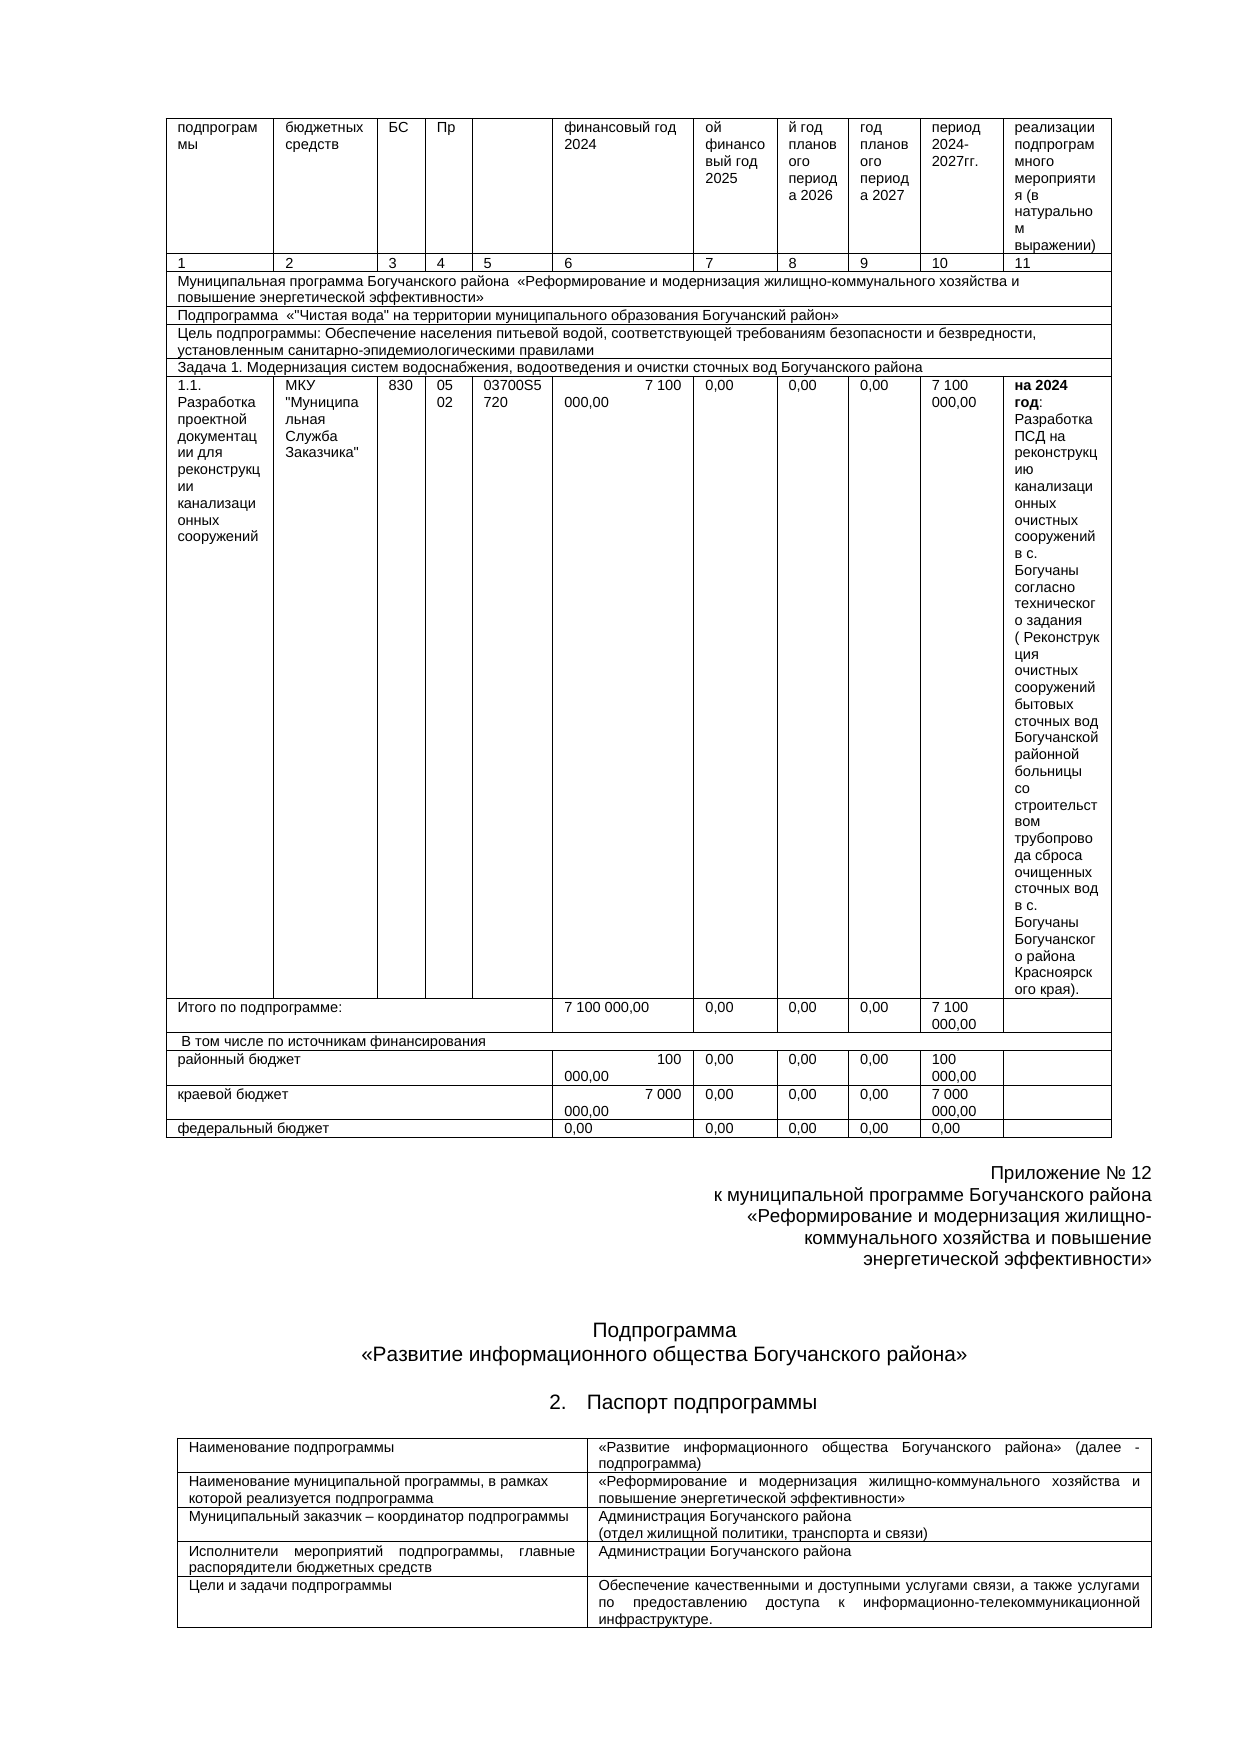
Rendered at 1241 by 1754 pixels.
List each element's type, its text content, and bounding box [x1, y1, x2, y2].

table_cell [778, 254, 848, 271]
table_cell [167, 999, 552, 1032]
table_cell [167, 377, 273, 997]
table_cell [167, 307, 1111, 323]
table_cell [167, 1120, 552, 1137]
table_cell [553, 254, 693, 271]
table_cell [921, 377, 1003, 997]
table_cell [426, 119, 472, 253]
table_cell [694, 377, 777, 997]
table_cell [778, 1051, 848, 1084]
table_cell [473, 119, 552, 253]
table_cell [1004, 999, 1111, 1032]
text к муниципальной программе Богучанского района «Реформирование и модернизация жилищно-коммунального хозяйства и повышение энергетической эффективности» [709, 1183, 1152, 1270]
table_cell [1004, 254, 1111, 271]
text «Развитие информационного общества Богучанского района» [177, 1342, 1152, 1366]
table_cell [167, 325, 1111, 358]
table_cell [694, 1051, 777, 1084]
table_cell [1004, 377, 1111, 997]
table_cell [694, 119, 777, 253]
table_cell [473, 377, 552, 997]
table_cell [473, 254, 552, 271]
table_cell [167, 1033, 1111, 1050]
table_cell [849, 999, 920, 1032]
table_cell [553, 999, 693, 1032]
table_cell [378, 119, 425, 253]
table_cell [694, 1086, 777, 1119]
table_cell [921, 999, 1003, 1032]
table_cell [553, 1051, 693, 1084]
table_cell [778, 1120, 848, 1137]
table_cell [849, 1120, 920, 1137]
text Подпрограмма [177, 1318, 1152, 1342]
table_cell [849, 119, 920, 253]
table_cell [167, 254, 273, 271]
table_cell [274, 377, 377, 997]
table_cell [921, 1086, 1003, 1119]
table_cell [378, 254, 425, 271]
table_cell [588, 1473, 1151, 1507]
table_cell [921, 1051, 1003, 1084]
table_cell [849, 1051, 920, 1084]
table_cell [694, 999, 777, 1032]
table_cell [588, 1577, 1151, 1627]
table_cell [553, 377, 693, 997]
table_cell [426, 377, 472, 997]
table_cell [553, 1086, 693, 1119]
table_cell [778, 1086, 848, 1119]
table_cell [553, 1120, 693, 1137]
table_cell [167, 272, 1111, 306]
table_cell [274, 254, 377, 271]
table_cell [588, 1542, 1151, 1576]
text Приложение № 12 [709, 1162, 1152, 1183]
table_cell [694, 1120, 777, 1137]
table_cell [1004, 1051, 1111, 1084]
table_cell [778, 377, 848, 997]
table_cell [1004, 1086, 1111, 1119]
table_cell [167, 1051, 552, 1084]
list Паспорт подпрограммы [215, 1389, 1152, 1413]
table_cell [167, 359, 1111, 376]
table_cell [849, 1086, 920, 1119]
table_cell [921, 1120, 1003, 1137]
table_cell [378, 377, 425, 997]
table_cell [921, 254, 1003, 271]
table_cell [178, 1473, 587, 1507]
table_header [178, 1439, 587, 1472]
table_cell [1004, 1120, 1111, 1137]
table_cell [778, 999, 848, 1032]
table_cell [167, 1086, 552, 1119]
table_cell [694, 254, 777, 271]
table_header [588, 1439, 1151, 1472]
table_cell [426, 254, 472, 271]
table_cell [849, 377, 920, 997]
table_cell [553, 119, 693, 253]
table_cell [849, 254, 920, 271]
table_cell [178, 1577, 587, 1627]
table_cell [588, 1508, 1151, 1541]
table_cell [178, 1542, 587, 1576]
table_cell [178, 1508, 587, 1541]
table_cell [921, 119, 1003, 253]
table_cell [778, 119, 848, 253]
